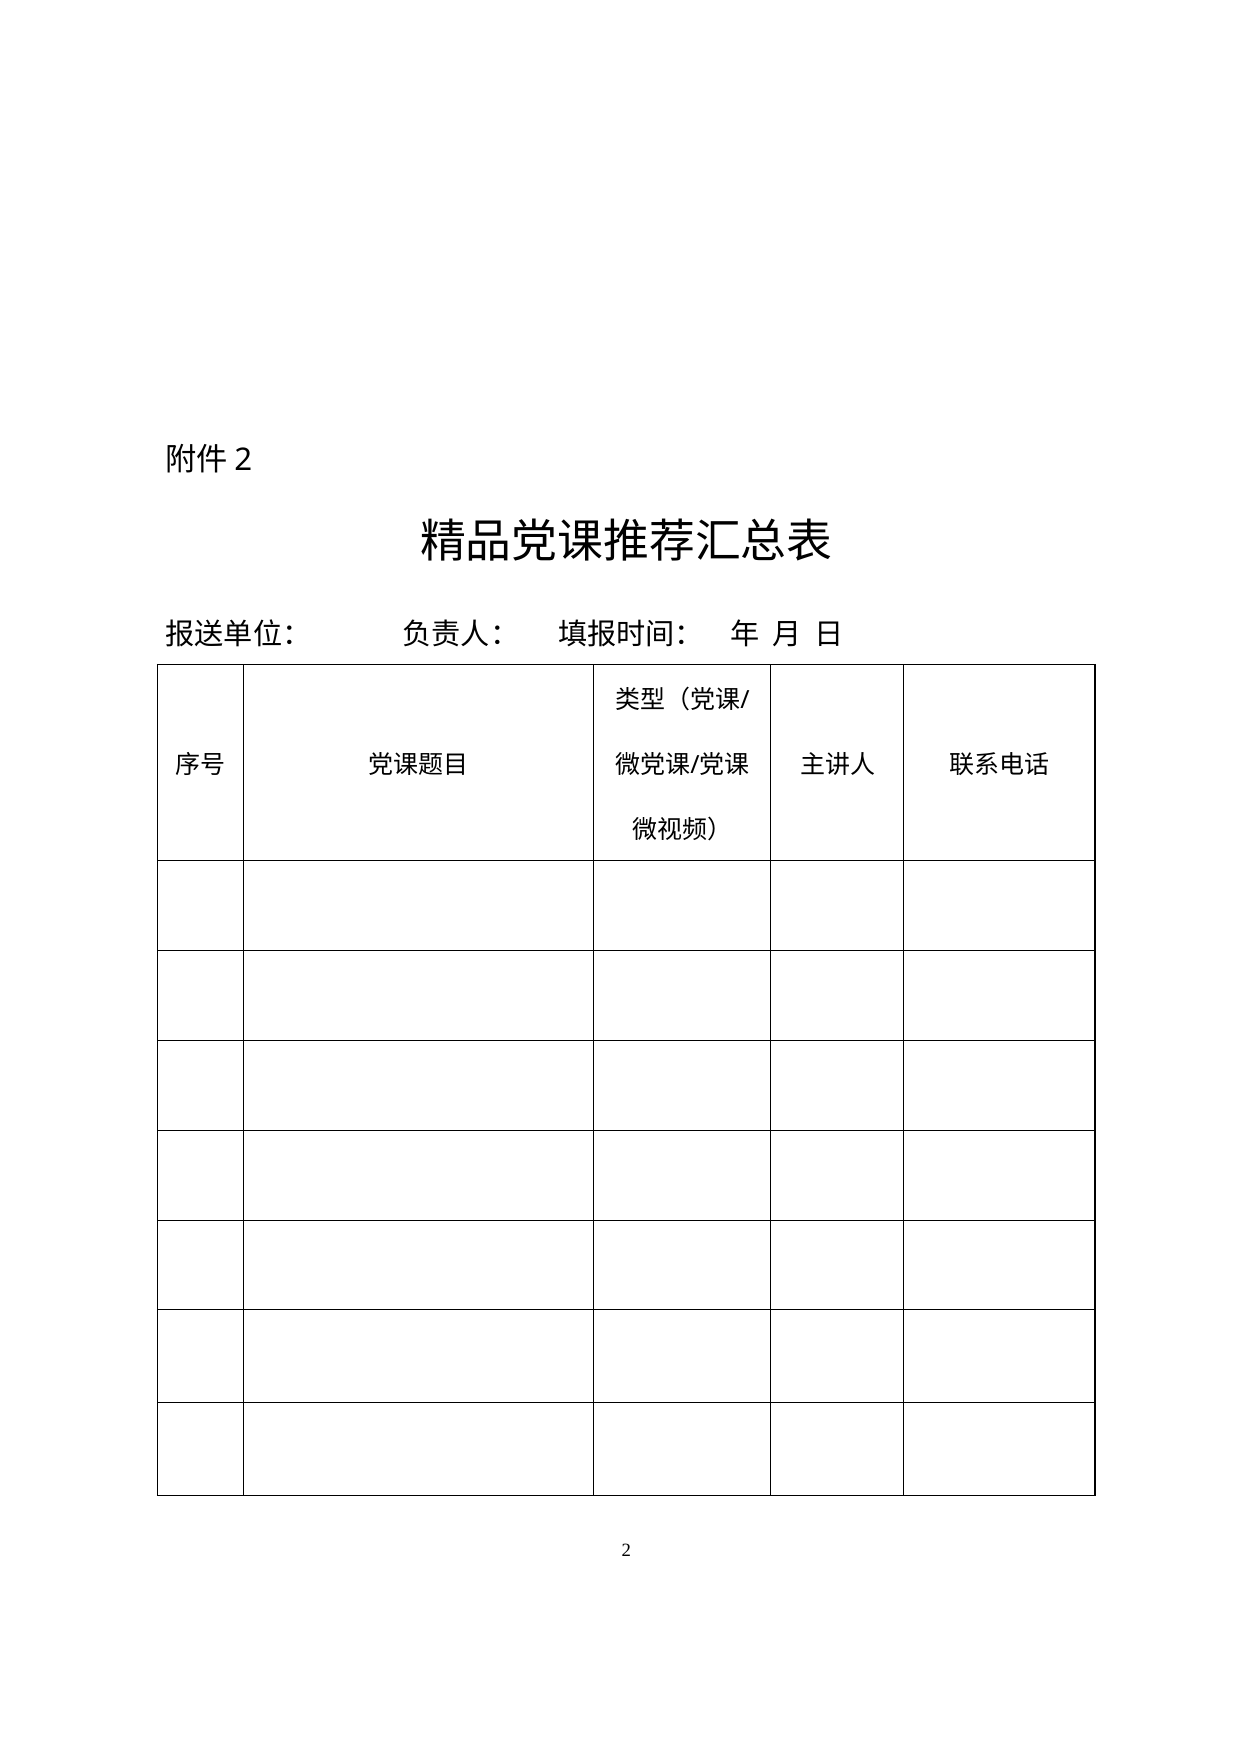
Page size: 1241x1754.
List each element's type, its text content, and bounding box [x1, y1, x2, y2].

table_cell [244, 861, 593, 950]
table_cell [771, 861, 903, 950]
table_cell [158, 951, 243, 1040]
table_header 序号 [158, 665, 243, 860]
table_cell [244, 951, 593, 1040]
table_cell [244, 1221, 593, 1309]
table_cell [594, 951, 770, 1040]
table_cell [158, 1131, 243, 1219]
table_header 联系电话 [904, 665, 1094, 860]
table_cell [244, 1131, 593, 1219]
table_cell [158, 861, 243, 950]
table_header 类型（党课/微党课/党课微视频） [594, 665, 770, 860]
table_cell [771, 1131, 903, 1219]
table_cell [594, 1221, 770, 1309]
table_header 党课题目 [244, 665, 593, 860]
text 报送单位： 负责人： 填报时间： 年 月 日 [165, 599, 1087, 664]
table_cell [904, 861, 1094, 950]
table_header 主讲人 [771, 665, 903, 860]
table_cell [904, 1221, 1094, 1309]
table_cell [771, 1221, 903, 1309]
table_cell [904, 1041, 1094, 1129]
table_cell [158, 1041, 243, 1129]
table_cell [158, 1310, 243, 1402]
text 附件2 [165, 424, 1087, 489]
table_cell [904, 951, 1094, 1040]
table_cell [244, 1041, 593, 1129]
table_cell [771, 1041, 903, 1129]
table_cell [594, 861, 770, 950]
table_cell [244, 1403, 593, 1495]
table_cell [771, 951, 903, 1040]
table_cell [594, 1310, 770, 1402]
table_cell [594, 1041, 770, 1129]
table_cell [771, 1403, 903, 1495]
table_cell [904, 1403, 1094, 1495]
table_cell [904, 1131, 1094, 1219]
table_cell [594, 1131, 770, 1219]
table_cell [244, 1310, 593, 1402]
table_cell [594, 1403, 770, 1495]
table_cell [158, 1403, 243, 1495]
table_cell [158, 1221, 243, 1309]
table_cell [904, 1310, 1094, 1402]
text 精品党课推荐汇总表 [165, 489, 1087, 586]
table_cell [771, 1310, 903, 1402]
